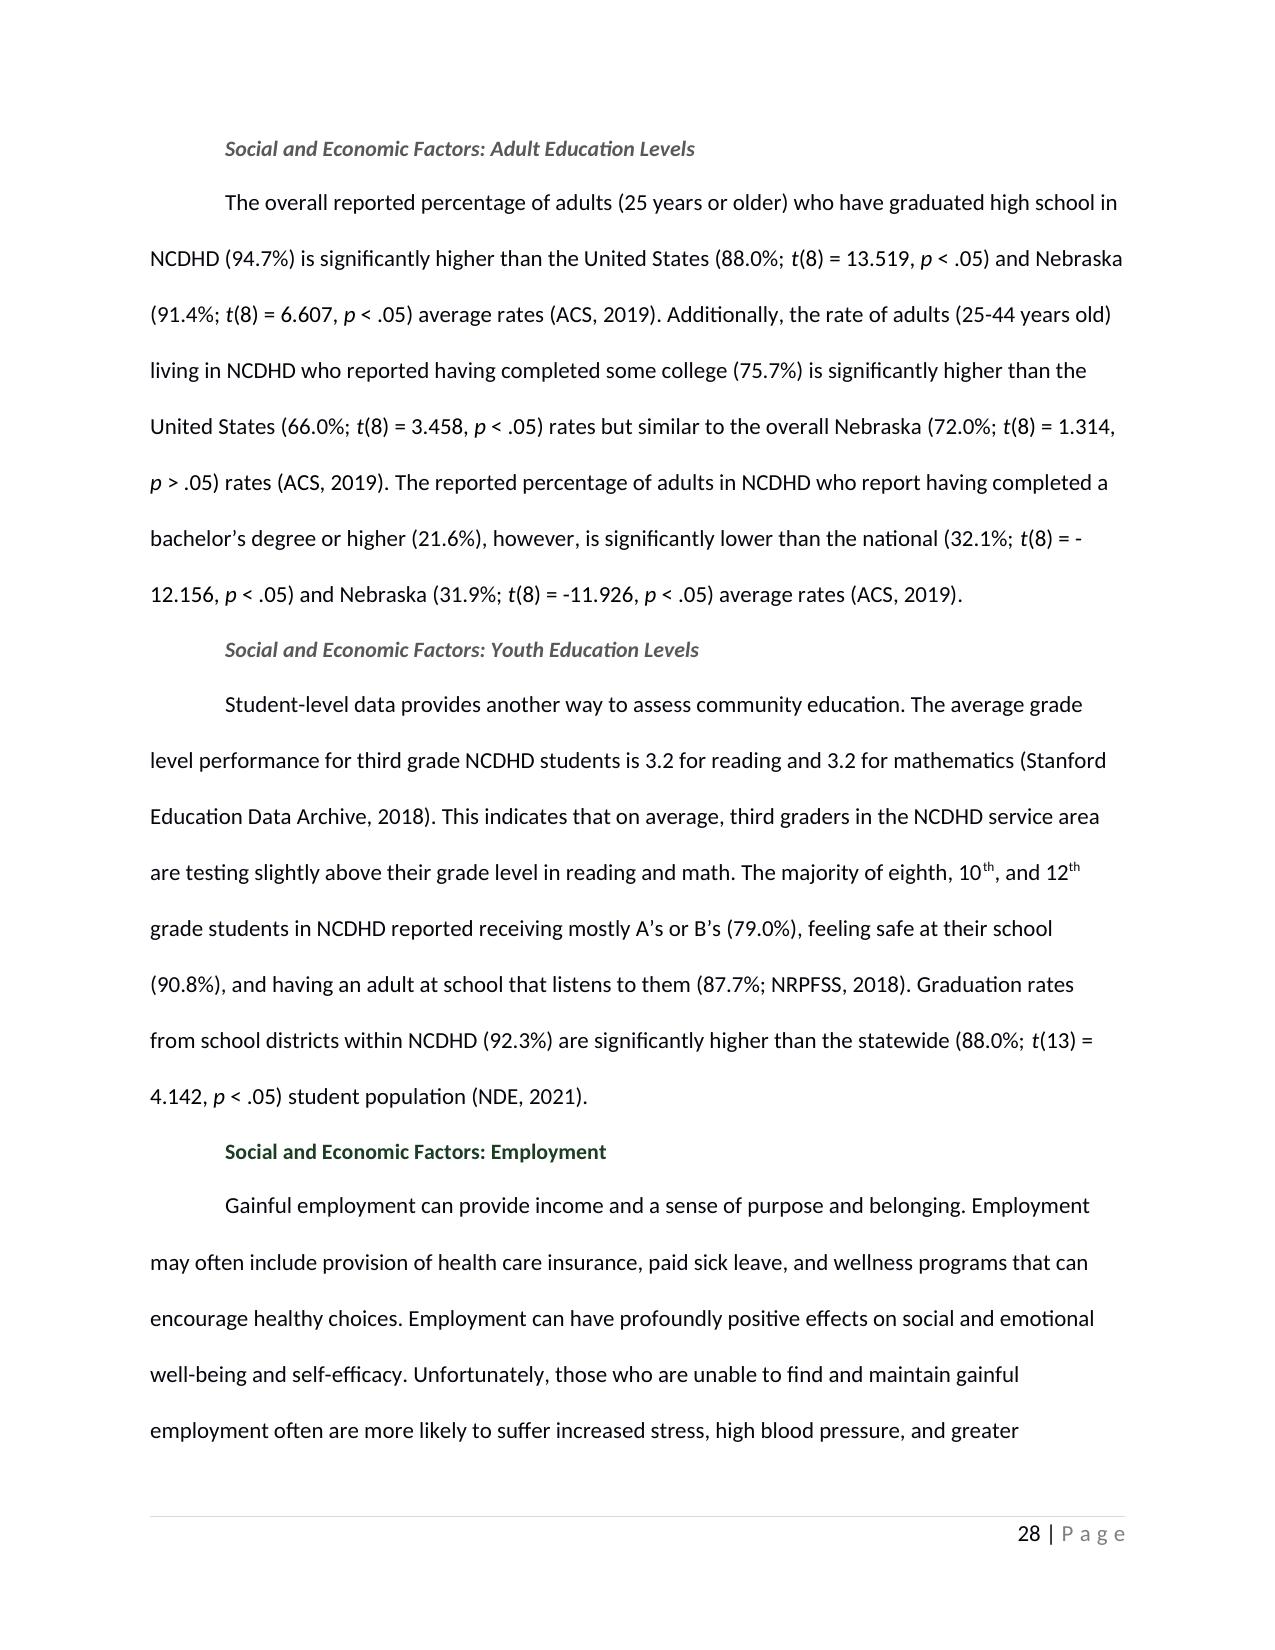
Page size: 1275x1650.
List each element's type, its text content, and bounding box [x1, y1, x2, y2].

subtitle Social and Economic Factors: Employment [150, 1138, 1125, 1165]
subtitle Social and Economic Factors: Adult Education Levels [150, 135, 1125, 162]
text The overall reported percentage of adults (25 years or older) who have graduated high school in NCDHD (94.7%) is significantly higher than the United States (88.0%; t(8) = 13.519, p < .05) and Nebraska (91.4%; t(8) = 6.607, p < .05) average rates (ACS, 2019). Additionally, the rate of adults (25-44 years old) living in NCDHD who reported having completed some college (75.7%) is significantly higher than the United States (66.0%; t(8) = 3.458, p < .05) rates but similar to the overall Nebraska (72.0%; t(8) = 1.314, p > .05) rates (ACS, 2019). The reported percentage of adults in NCDHD who report having completed a bachelor’s degree or higher (21.6%), however, is significantly lower than the national (32.1%; t(8) = -12.156, p < .05) and Nebraska (31.9%; t(8) = -11.926, p < .05) average rates (ACS, 2019). [150, 188, 1125, 609]
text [150, 1192, 1125, 1444]
text Student-level data provides another way to assess community education. The average grade level performance for third grade NCDHD students is 3.2 for reading and 3.2 for mathematics (Stanford Education Data Archive, 2018). This indicates that on average, third graders in the NCDHD service area are testing slightly above their grade level in reading and math. The majority of eighth, 10th, and 12th grade students in NCDHD reported receiving mostly A’s or B’s (79.0%), feeling safe at their school (90.8%), and having an adult at school that listens to them (87.7%; NRPFSS, 2018). Graduation rates from school districts within NCDHD (92.3%) are significantly higher than the statewide (88.0%; t(13) = 4.142, p < .05) student population (NDE, 2021). [150, 690, 1125, 1110]
subtitle Social and Economic Factors: Youth Education Levels [150, 637, 1125, 663]
